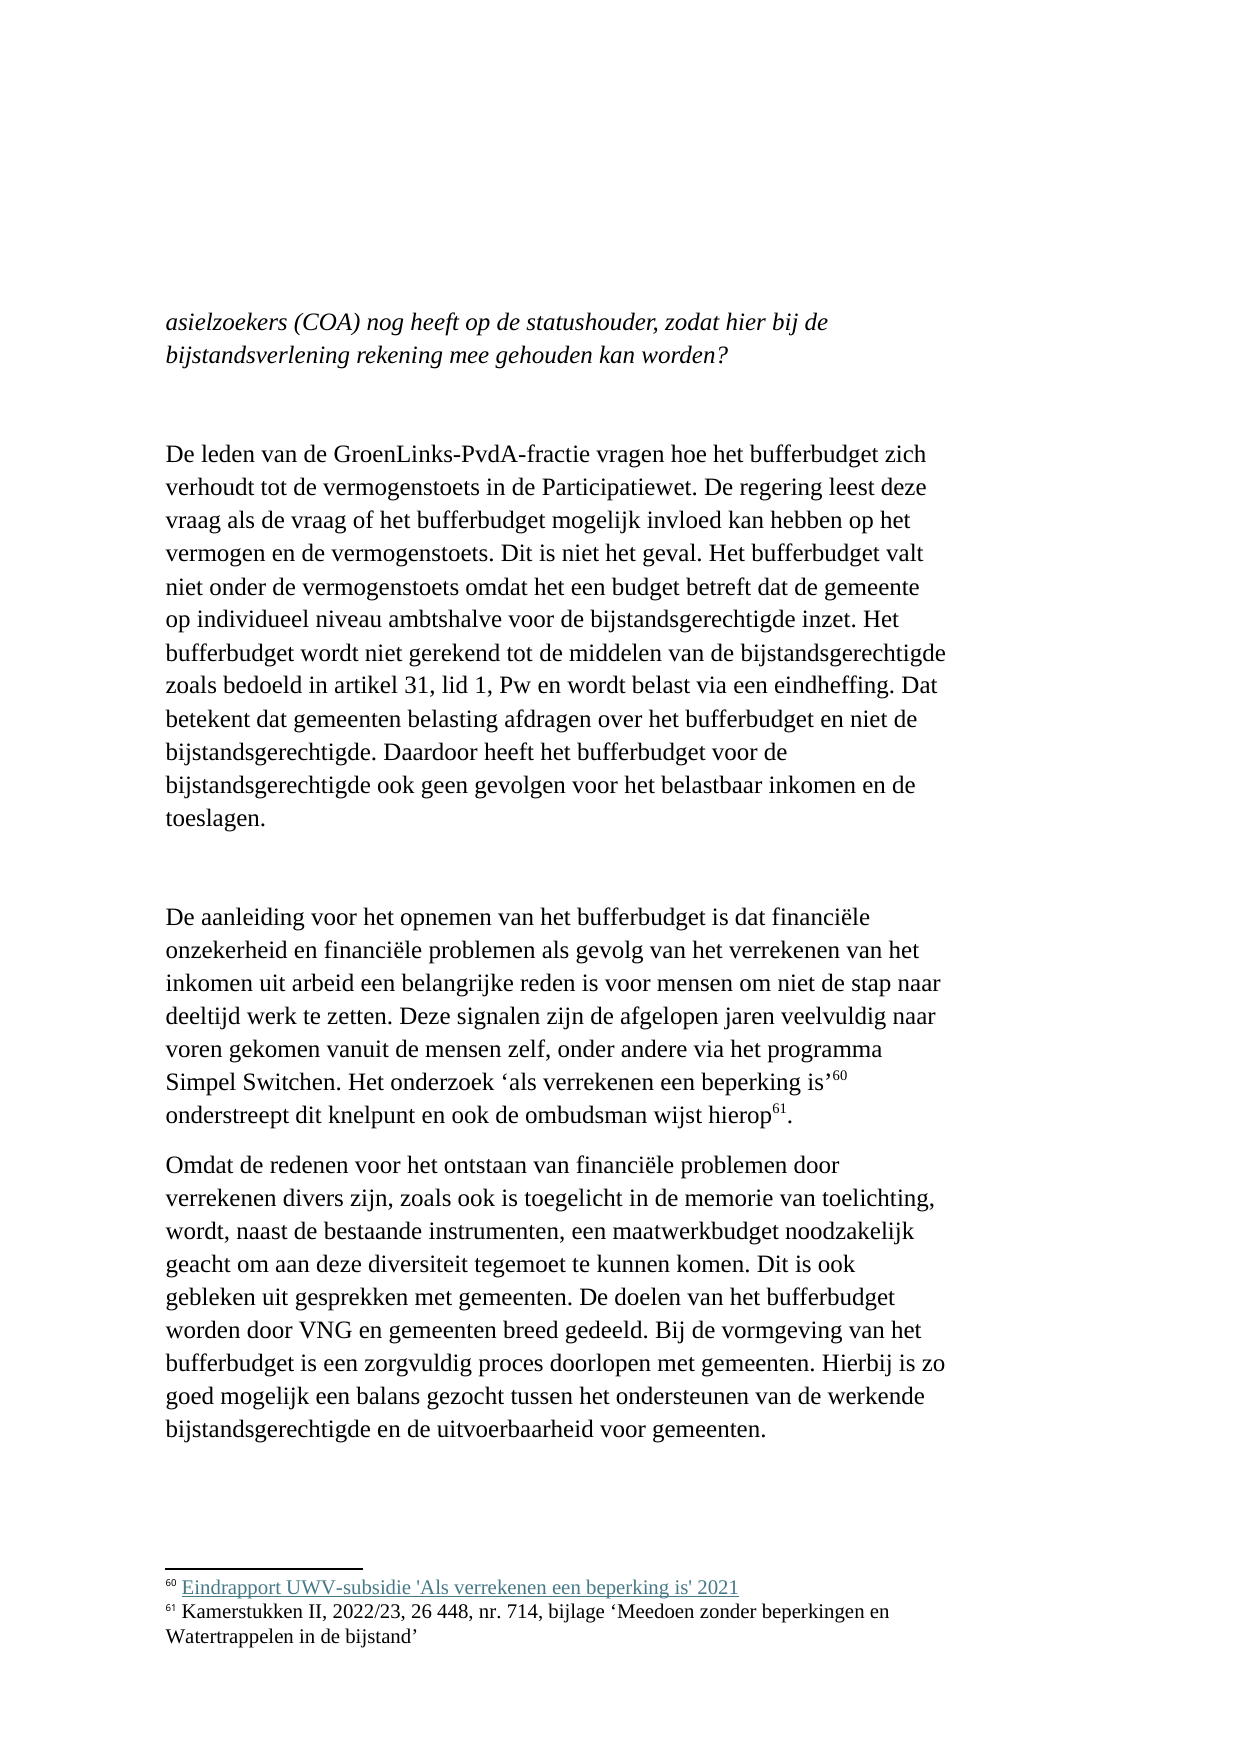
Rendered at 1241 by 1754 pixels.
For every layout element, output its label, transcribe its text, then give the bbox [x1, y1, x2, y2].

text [165, 307, 951, 369]
text De leden van de GroenLinks-PvdA-fractie vragen hoe het bufferbudget zich verhoudt tot de vermogenstoets in de Participatiewet. De regering leest deze vraag als de vraag of het bufferbudget mogelijk invloed kan hebben op het vermogen en de vermogenstoets. Dit is niet het geval. Het bufferbudget valt niet onder de vermogenstoets omdat het een budget betreft dat de gemeente op individueel niveau ambtshalve voor de bijstandsgerechtigde inzet. Het bufferbudget wordt niet gerekend tot de middelen van de bijstandsgerechtigde zoals bedoeld in artikel 31, lid 1, Pw en wordt belast via een eindheffing. Dat betekent dat gemeenten belasting afdragen over het bufferbudget en niet de bijstandsgerechtigde. Daardoor heeft het bufferbudget voor de bijstandsgerechtigde ook geen gevolgen voor het belastbaar inkomen en de toeslagen. [165, 439, 951, 831]
text De aanleiding voor het opnemen van het bufferbudget is dat financiële onzekerheid en financiële problemen als gevolg van het verrekenen van het inkomen uit arbeid een belangrijke reden is voor mensen om niet de stap naar deeltijd werk te zetten. Deze signalen zijn de afgelopen jaren veelvuldig naar voren gekomen vanuit de mensen zelf, onder andere via het programma Simpel Switchen. Het onderzoek ‘als verrekenen een beperking is’ onderstreept dit knelpunt en ook de ombudsman wijst hierop. [165, 902, 951, 1129]
text Omdat de redenen voor het ontstaan van financiële problemen door verrekenen divers zijn, zoals ook is toegelicht in de memorie van toelichting, wordt, naast de bestaande instrumenten, een maatwerkbudget noodzakelijk geacht om aan deze diversiteit tegemoet te kunnen komen. Dit is ook gebleken uit gesprekken met gemeenten. De doelen van het bufferbudget worden door VNG en gemeenten breed gedeeld. Bij de vormgeving van het bufferbudget is een zorgvuldig proces doorlopen met gemeenten. Hierbij is zo goed mogelijk een balans gezocht tussen het ondersteunen van de werkende bijstandsgerechtigde en de uitvoerbaarheid voor gemeenten. [165, 1150, 951, 1443]
